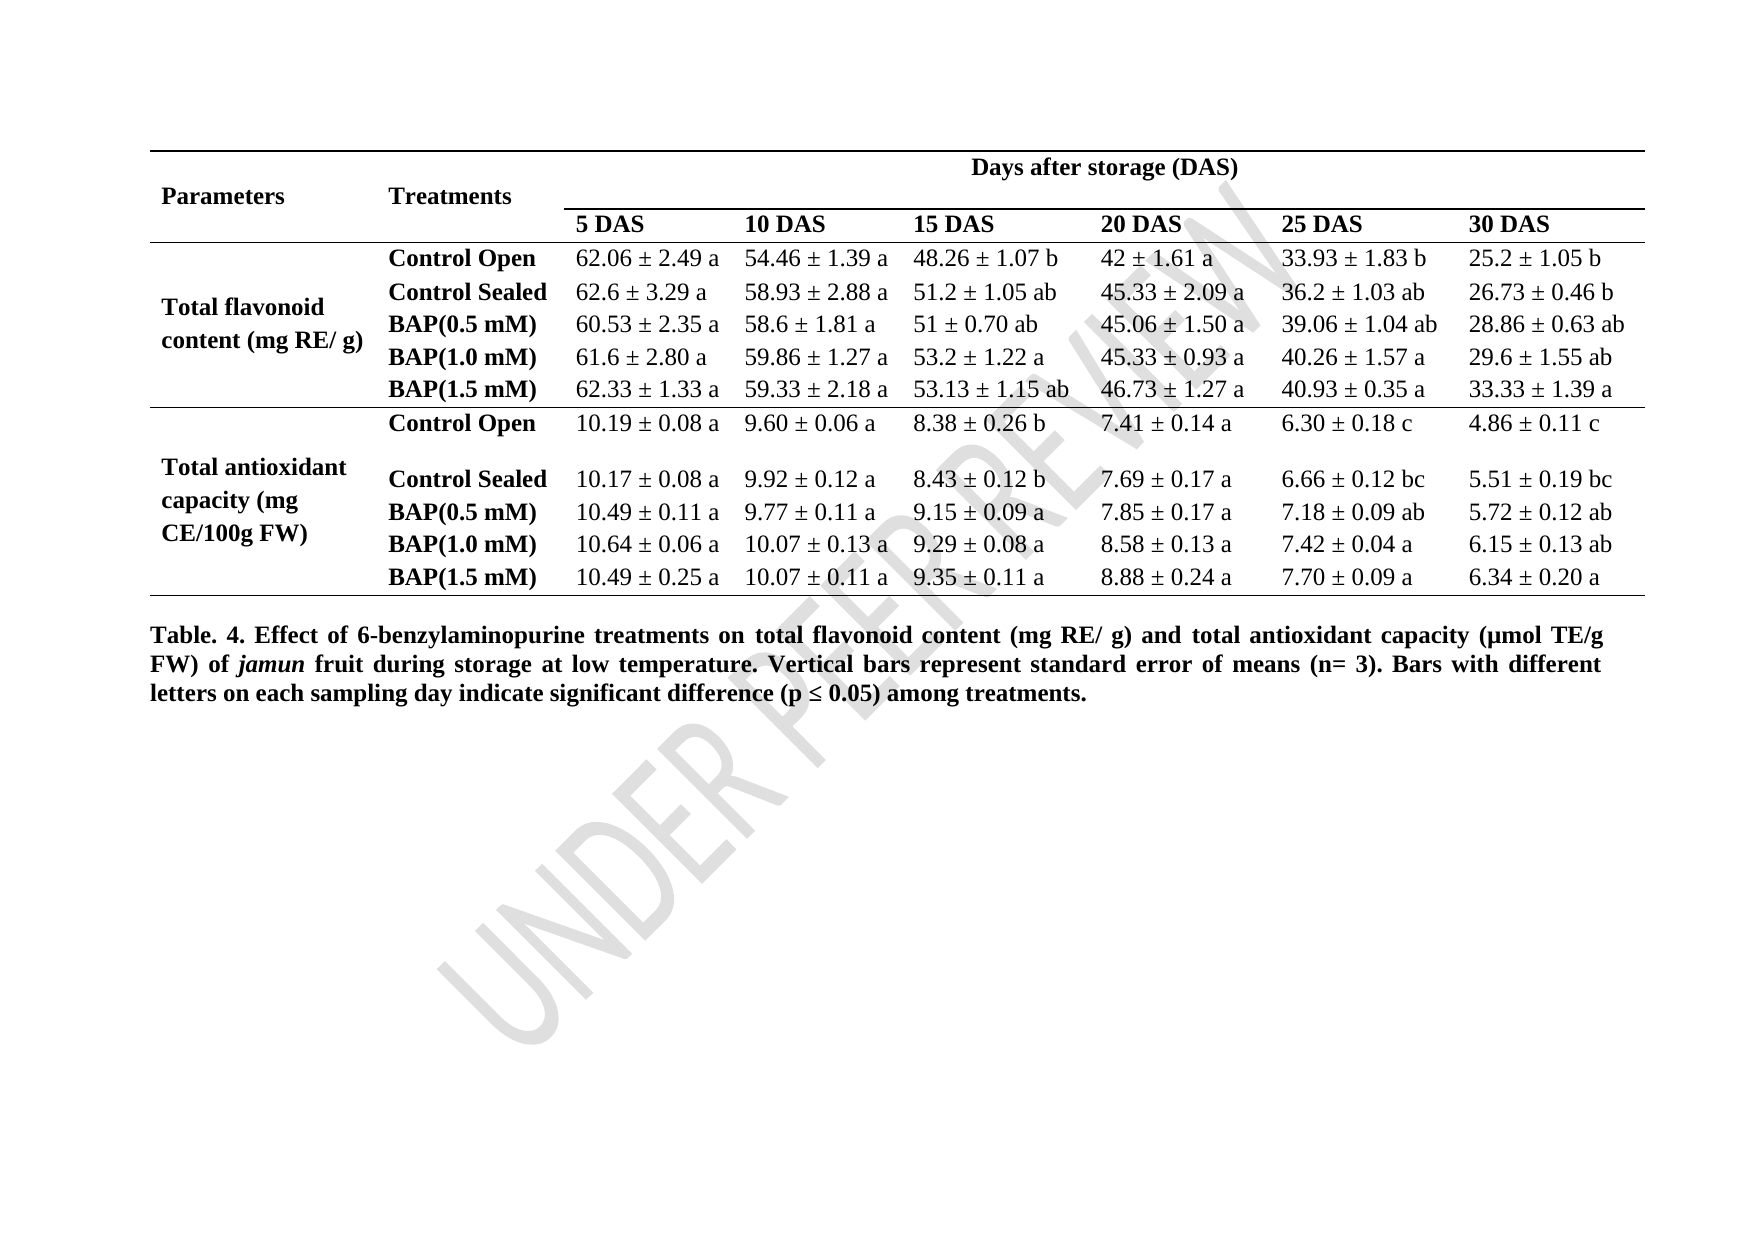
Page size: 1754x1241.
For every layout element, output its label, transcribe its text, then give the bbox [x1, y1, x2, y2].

table_cell 51.2 ± 1.05 ab [902, 276, 1089, 309]
table_cell 60.53 ± 2.35 a [564, 309, 733, 342]
table_cell 25 DAS [1270, 210, 1457, 242]
table_cell 7.18 ± 0.09 ab [1270, 497, 1457, 529]
table_cell 7.42 ± 0.04 a [1270, 529, 1457, 562]
table_cell 10.07 ± 0.13 a [733, 529, 902, 562]
table_cell 10 DAS [733, 210, 902, 242]
table_cell 10.19 ± 0.08 a [564, 408, 733, 463]
table_cell 48.26 ± 1.07 b [902, 243, 1089, 276]
table_cell 58.6 ± 1.81 a [733, 309, 902, 342]
table_cell 15 DAS [902, 210, 1089, 242]
table_cell 61.6 ± 2.80 a [564, 342, 733, 374]
table_cell Control Sealed [377, 463, 564, 497]
table_cell 59.33 ± 2.18 a [733, 375, 902, 407]
table_cell Total flavonoid content (mg RE/ g) [150, 243, 377, 407]
table_cell 39.06 ± 1.04 ab [1270, 309, 1457, 342]
table_cell 8.88 ± 0.24 a [1089, 562, 1270, 594]
table_cell 8.43 ± 0.12 b [902, 463, 1089, 497]
table_cell 36.2 ± 1.03 ab [1270, 276, 1457, 309]
table_cell 62.33 ± 1.33 a [564, 375, 733, 407]
table_cell 28.86 ± 0.63 ab [1458, 309, 1645, 342]
table_cell 26.73 ± 0.46 b [1458, 276, 1645, 309]
table_cell 8.58 ± 0.13 a [1089, 529, 1270, 562]
table_cell Control Open [377, 408, 564, 463]
table_cell 9.92 ± 0.12 a [733, 463, 902, 497]
table_cell 6.34 ± 0.20 a [1458, 562, 1645, 594]
table_cell 58.93 ± 2.88 a [733, 276, 902, 309]
table_cell 53.2 ± 1.22 a [902, 342, 1089, 374]
table_cell 6.66 ± 0.12 bc [1270, 463, 1457, 497]
table_cell 10.49 ± 0.25 a [564, 562, 733, 594]
table_cell 5.51 ± 0.19 bc [1458, 463, 1645, 497]
table_cell 9.15 ± 0.09 a [902, 497, 1089, 529]
table_cell 5.72 ± 0.12 ab [1458, 497, 1645, 529]
table_cell 59.86 ± 1.27 a [733, 342, 902, 374]
table_cell 25.2 ± 1.05 b [1458, 243, 1645, 276]
table_cell 6.15 ± 0.13 ab [1458, 529, 1645, 562]
table_cell 9.35 ± 0.11 a [902, 562, 1089, 594]
table_cell 10.64 ± 0.06 a [564, 529, 733, 562]
table_cell 7.41 ± 0.14 a [1089, 408, 1270, 463]
table_cell BAP(1.5 mM) [377, 375, 564, 407]
table_cell 33.33 ± 1.39 a [1458, 375, 1645, 407]
table_cell 62.6 ± 3.29 a [564, 276, 733, 309]
table_cell 33.93 ± 1.83 b [1270, 243, 1457, 276]
table_cell 20 DAS [1089, 210, 1270, 242]
table_header Parameters [150, 152, 377, 242]
table_cell 51 ± 0.70 ab [902, 309, 1089, 342]
table_cell 9.77 ± 0.11 a [733, 497, 902, 529]
table_cell 45.33 ± 2.09 a [1089, 276, 1270, 309]
table_cell BAP(0.5 mM) [377, 309, 564, 342]
table_cell BAP(1.0 mM) [377, 342, 564, 374]
table_cell 5 DAS [564, 210, 733, 242]
table_cell BAP(0.5 mM) [377, 497, 564, 529]
table_cell 9.29 ± 0.08 a [902, 529, 1089, 562]
table_cell 62.06 ± 2.49 a [564, 243, 733, 276]
table_cell 42 ± 1.61 a [1089, 243, 1270, 276]
table_cell 29.6 ± 1.55 ab [1458, 342, 1645, 374]
table_cell Control Open [377, 243, 564, 276]
table_cell 10.07 ± 0.11 a [733, 562, 902, 594]
table_cell 6.30 ± 0.18 c [1270, 408, 1457, 463]
table_cell 4.86 ± 0.11 c [1458, 408, 1645, 463]
table_cell 40.93 ± 0.35 a [1270, 375, 1457, 407]
table_cell 30 DAS [1458, 210, 1645, 242]
table_cell Total antioxidant capacity (mg CE/100g FW) [150, 408, 377, 594]
table_cell 10.49 ± 0.11 a [564, 497, 733, 529]
text Table. 4. Effect of 6-benzylaminopurine treatments on total flavonoid content (mg RE/ g) and total antioxidant capacity (µmol TE/g FW) of jamun fruit during storage at low temperature. Vertical bars represent standard error of means (n= 3). Bars with different letters on each sampling day indicate significant difference (p ≤ 0.05) among treatments. [150, 621, 1604, 707]
table_cell 7.85 ± 0.17 a [1089, 497, 1270, 529]
table_cell BAP(1.0 mM) [377, 529, 564, 562]
table_cell 9.60 ± 0.06 a [733, 408, 902, 463]
table_cell 8.38 ± 0.26 b [902, 408, 1089, 463]
table_cell 7.70 ± 0.09 a [1270, 562, 1457, 594]
table_cell 53.13 ± 1.15 ab [902, 375, 1089, 407]
table_cell 10.17 ± 0.08 a [564, 463, 733, 497]
table_cell 40.26 ± 1.57 a [1270, 342, 1457, 374]
table_header Treatments [377, 152, 564, 242]
table_cell Control Sealed [377, 276, 564, 309]
table_header Days after storage (DAS) [564, 152, 1645, 207]
table_cell 7.69 ± 0.17 a [1089, 463, 1270, 497]
table_cell 45.06 ± 1.50 a [1089, 309, 1270, 342]
table_cell 54.46 ± 1.39 a [733, 243, 902, 276]
table_cell BAP(1.5 mM) [377, 562, 564, 594]
table_cell 45.33 ± 0.93 a [1089, 342, 1270, 374]
table_cell 46.73 ± 1.27 a [1089, 375, 1270, 407]
